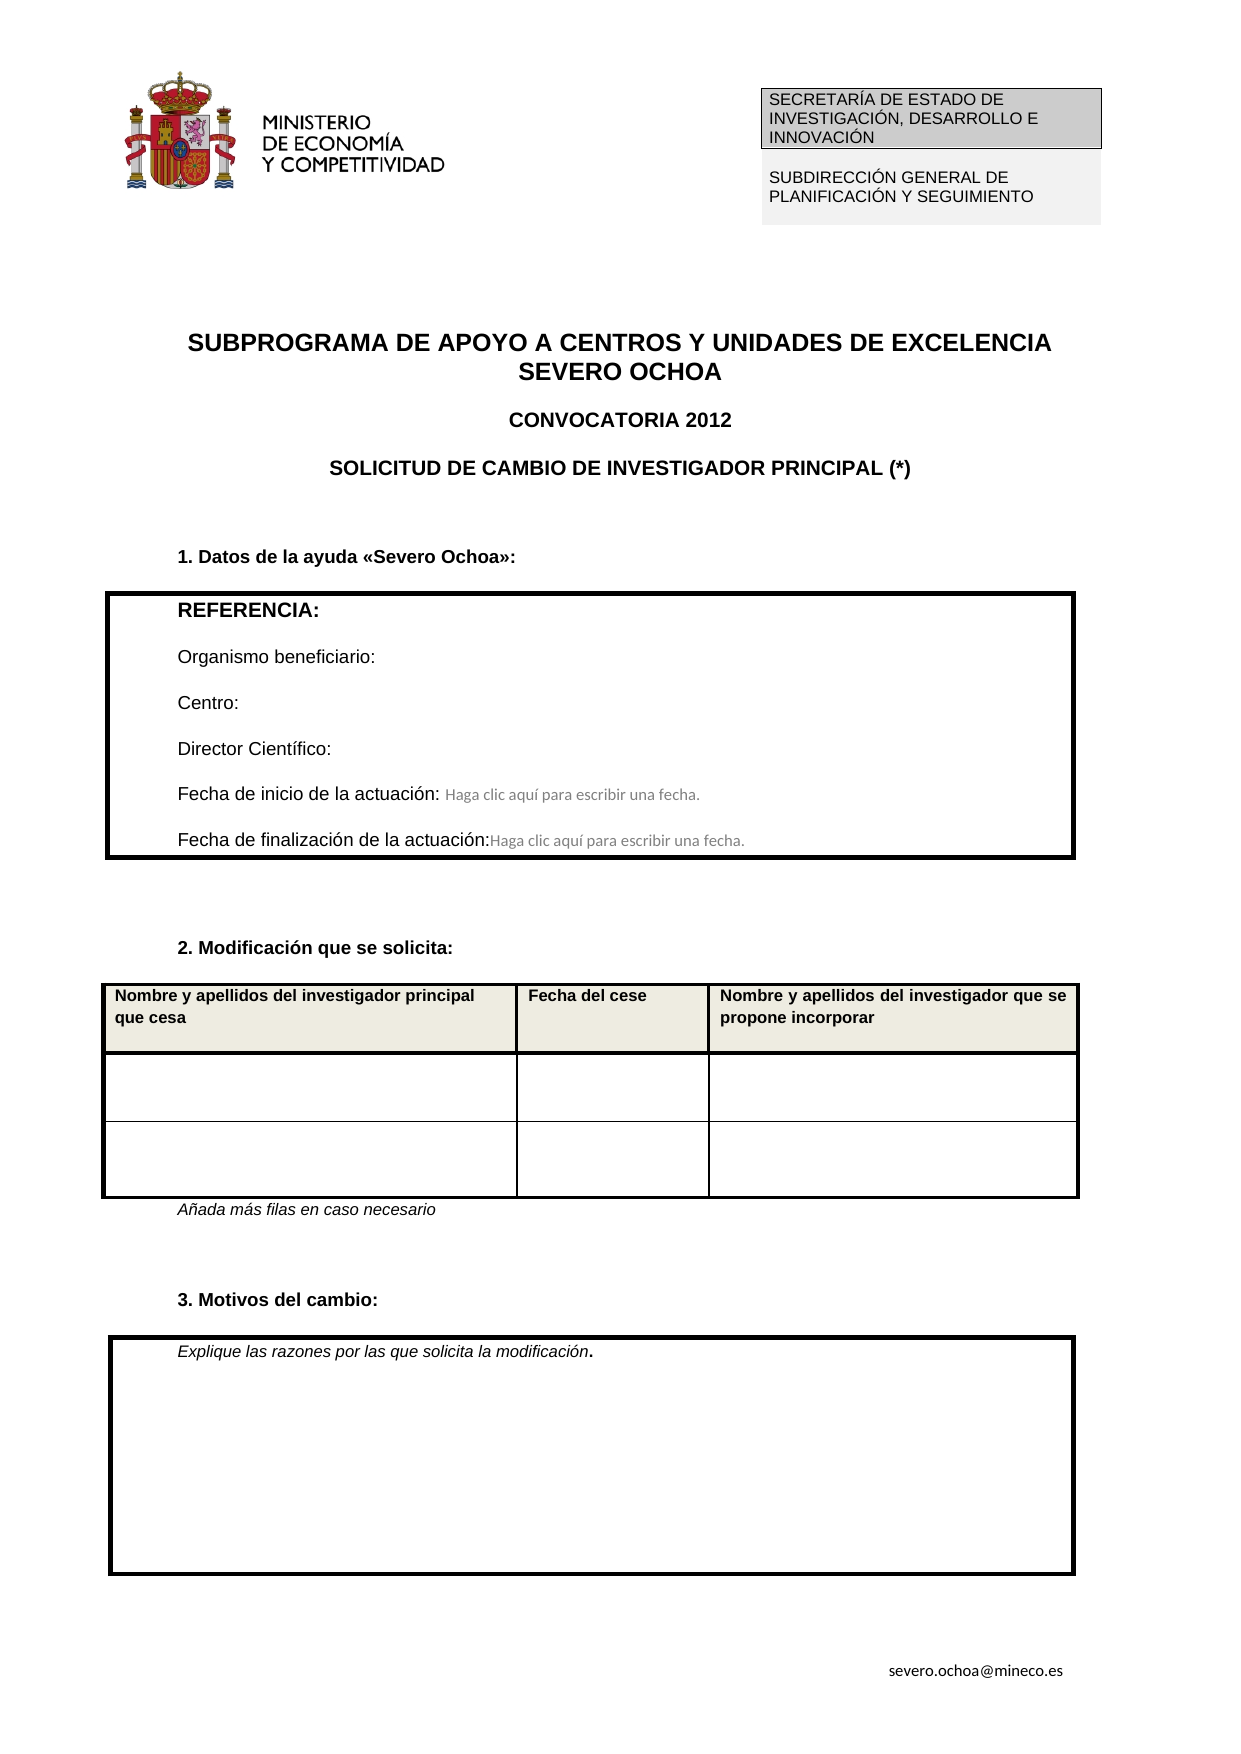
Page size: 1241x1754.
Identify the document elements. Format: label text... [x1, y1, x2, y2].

text Director Científico: [110, 731, 1071, 759]
text 3. Motivos del cambio: [177, 1289, 1063, 1311]
text REFERENCIA: [110, 596, 1071, 622]
text SOLICITUD DE CAMBIO DE INVESTIGADOR PRINCIPAL (*) [177, 455, 1063, 479]
table_cell [518, 1122, 708, 1196]
table_header Nombre y apellidos del investigador principal que cesa [106, 986, 515, 1051]
picture [112, 68, 458, 197]
table_cell [106, 1122, 516, 1196]
text Fecha de inicio de la actuación: [110, 776, 1071, 805]
table_cell [710, 1055, 1076, 1121]
text Añada más filas en caso necesario [177, 1199, 1063, 1218]
text 1. Datos de la ayuda «Severo Ochoa»: [177, 546, 1063, 567]
text Organismo beneficiario: [110, 639, 1071, 668]
table_cell [106, 1055, 516, 1121]
text Fecha de finalización de la actuación: [110, 822, 1071, 855]
table_header Nombre y apellidos del investigador que se propone incorporar [710, 986, 1076, 1051]
text CONVOCATORIA 2012 [177, 407, 1063, 431]
text Centro: [110, 685, 1071, 713]
table_cell [518, 1055, 708, 1121]
text SUBPROGRAMA DE APOYO A CENTROS Y UNIDADES DE EXCELENCIA SEVERO OCHOA [177, 328, 1063, 386]
table_cell [710, 1122, 1076, 1196]
text Explique las razones por las que solicita la modificación. [113, 1340, 1071, 1361]
text 2. Modificación que se solicita: [177, 937, 1063, 958]
table_header Fecha del cese [518, 986, 707, 1051]
